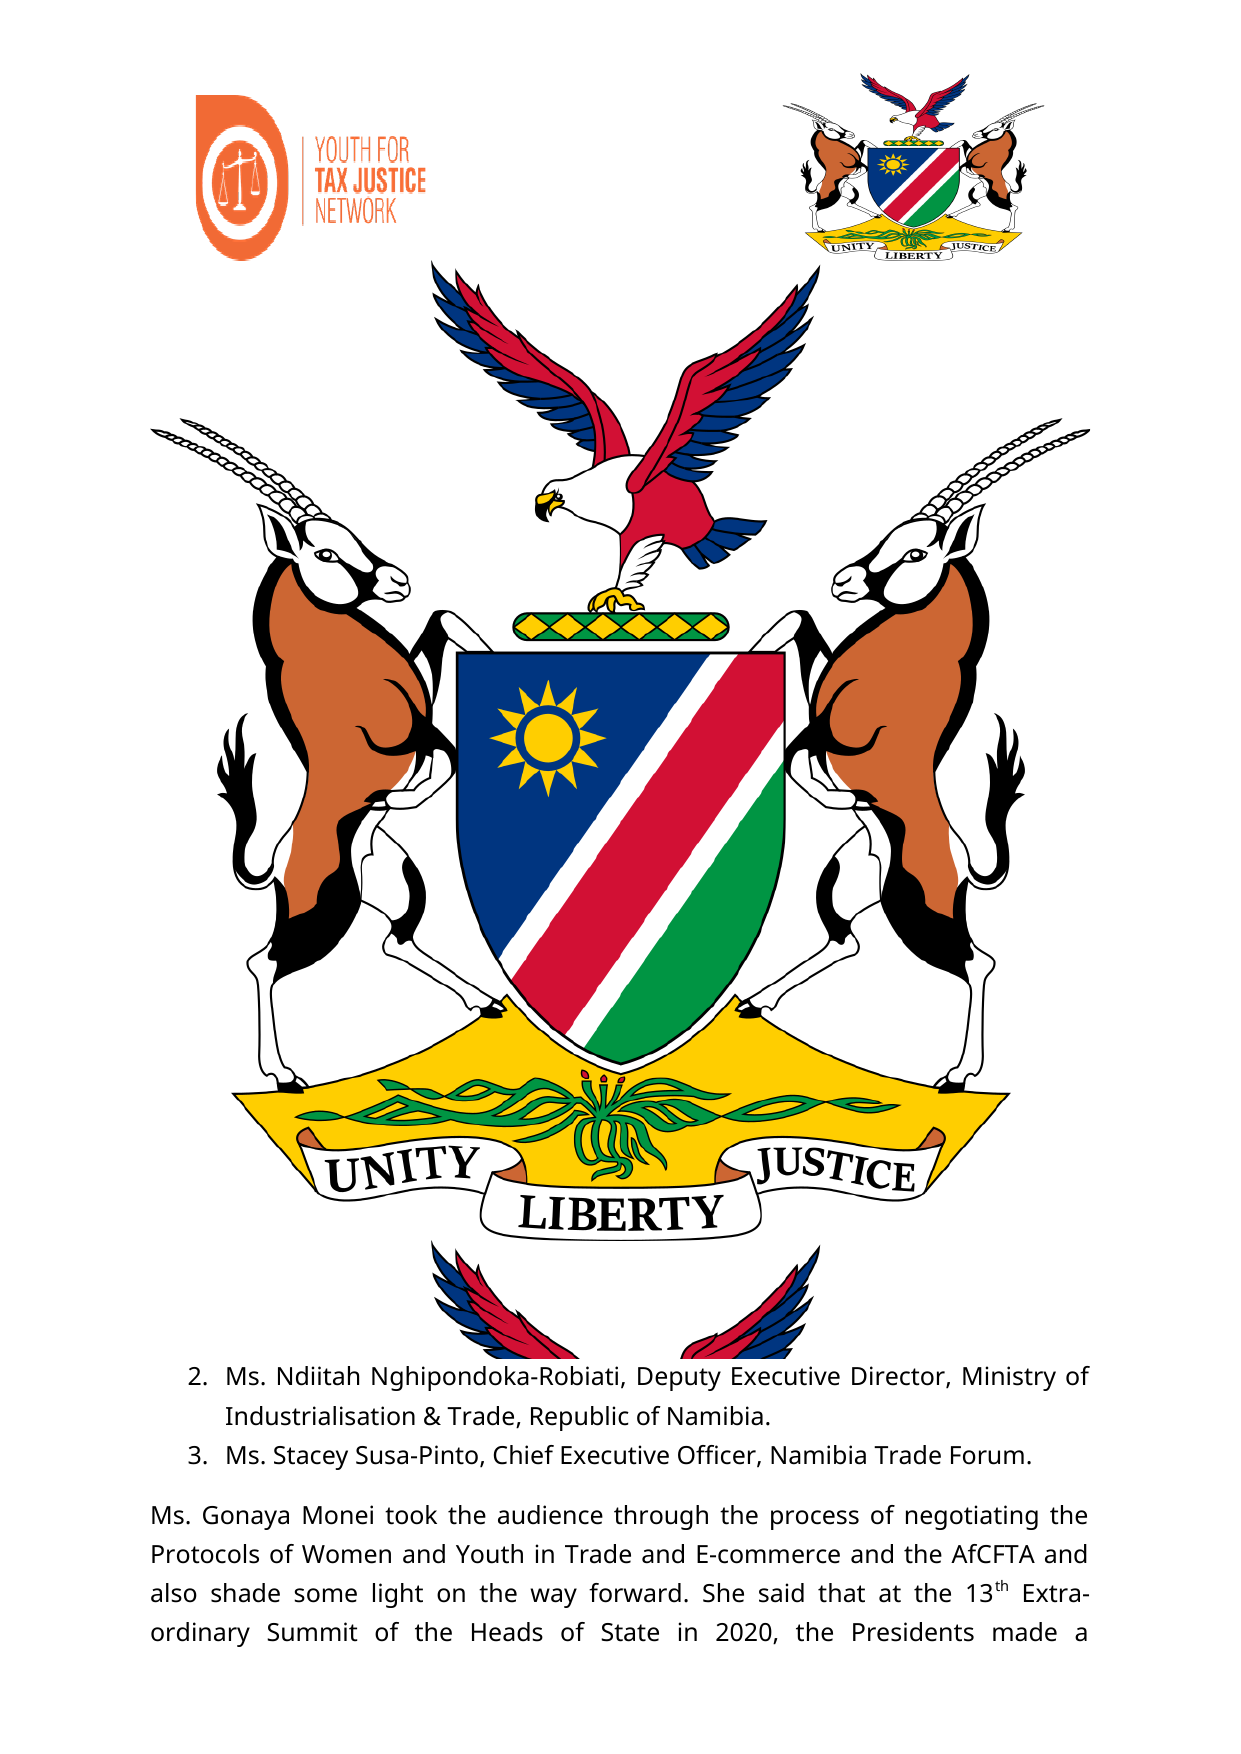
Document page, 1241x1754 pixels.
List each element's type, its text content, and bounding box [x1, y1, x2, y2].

list Ms. Ndiitah Nghipondoka-Robiati, Deputy Executive Director, Ministry of Industrialisation & Trade, Republic of Namibia. [187, 1359, 1090, 1432]
picture [150, 73, 1091, 1359]
text Ms. Gonaya Monei took the audience through the process of negotiating the Protocols of Women and Youth in Trade and E-commerce and the AfCFTA and also shade some light on the way forward. She said that at the 13th Extra-ordinary Summit of the Heads of State in 2020, the Presidents made a commitment to broaden the scope of the Africa Continental Free Trade Area and include young people, women and small medium enterprises. In 2022, the Heads of State agreed to promulgate a Protocol for Women and Youth in Trade. She said that young business people find it difficult to get collateral and the Protocol seeks to solve this problem. She said the Secretariat held its first consultations on the Protocol in Kenya and then they took the discussions to Tanzania in 2022 where youth and women traders. She also emphasized that the Secretariat is aware that women and youth in trade face different challenges and they will endeavor to solve them while negotiating the Protocol on Women and Youth in Trade. [150, 1497, 1090, 1649]
list Ms. Stacey Susa-Pinto, Chief Executive Officer, Namibia Trade Forum. [187, 1437, 1090, 1471]
